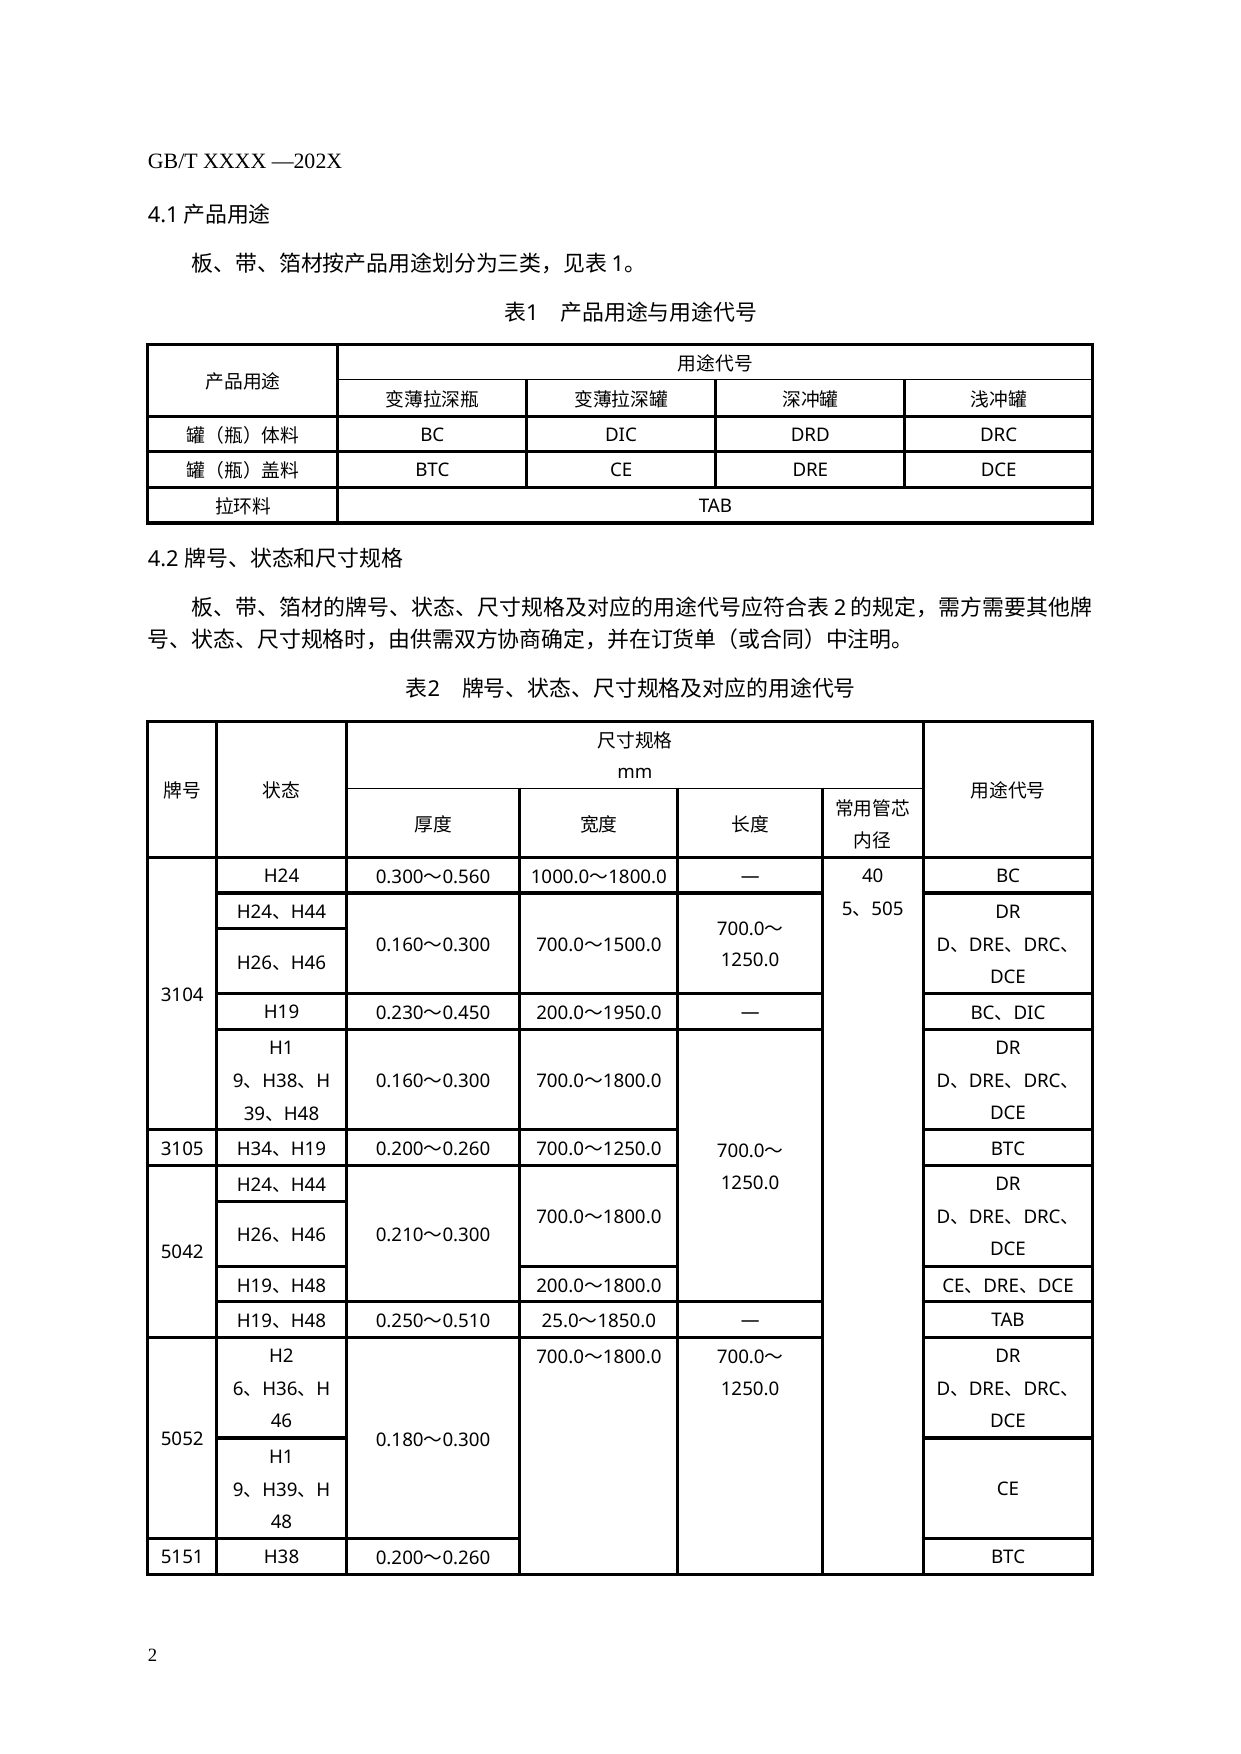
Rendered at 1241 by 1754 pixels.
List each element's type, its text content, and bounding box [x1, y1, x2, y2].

table_cell 常用管芯内径 [824, 789, 922, 856]
table_header 牌号 [149, 723, 215, 856]
text 产品用途与用途代号 [148, 294, 1092, 327]
table_cell 0.250～0.510 [348, 1303, 518, 1336]
table_cell DRD [717, 418, 903, 450]
table_cell 罐（瓶）盖料 [149, 453, 336, 486]
table_cell BTC [925, 1540, 1091, 1573]
table_cell H26、H46 [218, 930, 345, 992]
table_cell 700.0～1250.0 [679, 1339, 821, 1573]
text 板、带、箔材的牌号、状态、尺寸规格及对应的用途代号应符合表2的规定，需方需要其他牌号、状态、尺寸规格时，由供需双方协商确定，并在订货单（或合同）中注明。 [148, 589, 1092, 654]
table_cell TAB [339, 489, 1091, 521]
text 牌号、状态、尺寸规格及对应的用途代号 [148, 671, 1092, 703]
table_cell H19、H38、H39、H48 [218, 1031, 345, 1128]
text 板、带、箔材按产品用途划分为三类，见表1。 [148, 246, 1092, 278]
table_cell BTC [339, 453, 525, 486]
table_cell 5052 [149, 1339, 215, 1537]
table_cell DCE [906, 453, 1091, 486]
table_cell 0.180～0.300 [348, 1339, 518, 1537]
table_cell 700.0～1250.0 [521, 1131, 676, 1164]
table_cell 700.0～1800.0 [521, 1339, 676, 1573]
table_cell 0.200～0.260 [348, 1131, 518, 1164]
table_cell H26、H46 [218, 1203, 345, 1264]
table_cell H24、H44 [218, 895, 345, 927]
table_cell 0.210～0.300 [348, 1167, 518, 1300]
table_header 尺寸规格 mm [348, 723, 922, 788]
table_cell 罐（瓶）体料 [149, 418, 336, 450]
table_cell — [679, 995, 821, 1028]
table_cell 宽度 [521, 789, 676, 856]
table_cell DRE [717, 453, 903, 486]
table_cell 700.0～1800.0 [521, 1031, 676, 1128]
table_cell 700.0～1250.0 [679, 895, 821, 992]
table_cell BC [925, 859, 1091, 891]
table_cell 厚度 [348, 789, 518, 856]
table_cell H24 [218, 859, 345, 891]
table_cell DRD、DRE、DRC、DCE [925, 1031, 1091, 1128]
table_cell 1000.0～1800.0 [521, 859, 676, 891]
table_cell CE、DRE、DCE [925, 1268, 1091, 1300]
table_cell DRD、DRE、DRC、DCE [925, 895, 1091, 992]
table_cell 变薄拉深罐 [528, 380, 714, 414]
table_cell BTC [925, 1131, 1091, 1164]
table_cell 3105 [149, 1131, 215, 1164]
table_cell 3104 [149, 859, 215, 1128]
table_cell H26、H36、H46 [218, 1339, 345, 1436]
table_cell DRD、DRE、DRC、DCE [925, 1339, 1091, 1436]
table_cell DRC [906, 418, 1091, 450]
table_header 用途代号 [339, 346, 1091, 379]
table_cell H24、H44 [218, 1167, 345, 1199]
table_cell 长度 [679, 789, 821, 856]
table_cell 405、505 [824, 859, 922, 1573]
table_cell H19、H48 [218, 1268, 345, 1300]
table_cell BC [339, 418, 525, 450]
table_cell H34、H19 [218, 1131, 345, 1164]
table_cell H38 [218, 1540, 345, 1573]
table_cell 拉环料 [149, 489, 336, 521]
table_cell CE [528, 453, 714, 486]
text 4.1产品用途 [148, 197, 1092, 229]
table_cell BC、DIC [925, 995, 1091, 1028]
table_header 用途代号 [925, 723, 1091, 856]
table_cell 0.200～0.260 [348, 1540, 518, 1573]
table_cell 0.230～0.450 [348, 995, 518, 1028]
table_cell 变薄拉深瓶 [339, 380, 525, 414]
text 4.2 牌号、状态和尺寸规格 [148, 541, 1092, 573]
table_cell 700.0～1500.0 [521, 895, 676, 992]
table_cell CE [925, 1440, 1091, 1537]
table_cell 5151 [149, 1540, 215, 1573]
table_cell 0.160～0.300 [348, 895, 518, 992]
table_cell 200.0～1800.0 [521, 1268, 676, 1300]
table_cell 200.0～1950.0 [521, 995, 676, 1028]
table_cell 0.300～0.560 [348, 859, 518, 891]
table_header 产品用途 [149, 346, 336, 414]
table_cell H19、H48 [218, 1303, 345, 1336]
table_cell — [679, 859, 821, 891]
table_cell 25.0～1850.0 [521, 1303, 676, 1336]
table_cell 700.0～1800.0 [521, 1167, 676, 1264]
table_cell 5042 [149, 1167, 215, 1336]
table_header 状态 [218, 723, 345, 856]
table_cell TAB [925, 1303, 1091, 1336]
table_cell DIC [528, 418, 714, 450]
table_cell H19、H39、H48 [218, 1440, 345, 1537]
table_cell 700.0～1250.0 [679, 1031, 821, 1300]
table_cell 浅冲罐 [906, 380, 1091, 414]
table_cell H19 [218, 995, 345, 1028]
table_cell — [679, 1303, 821, 1336]
table_cell DRD、DRE、DRC、DCE [925, 1167, 1091, 1264]
table_cell 0.160～0.300 [348, 1031, 518, 1128]
table_cell 深冲罐 [717, 380, 903, 414]
